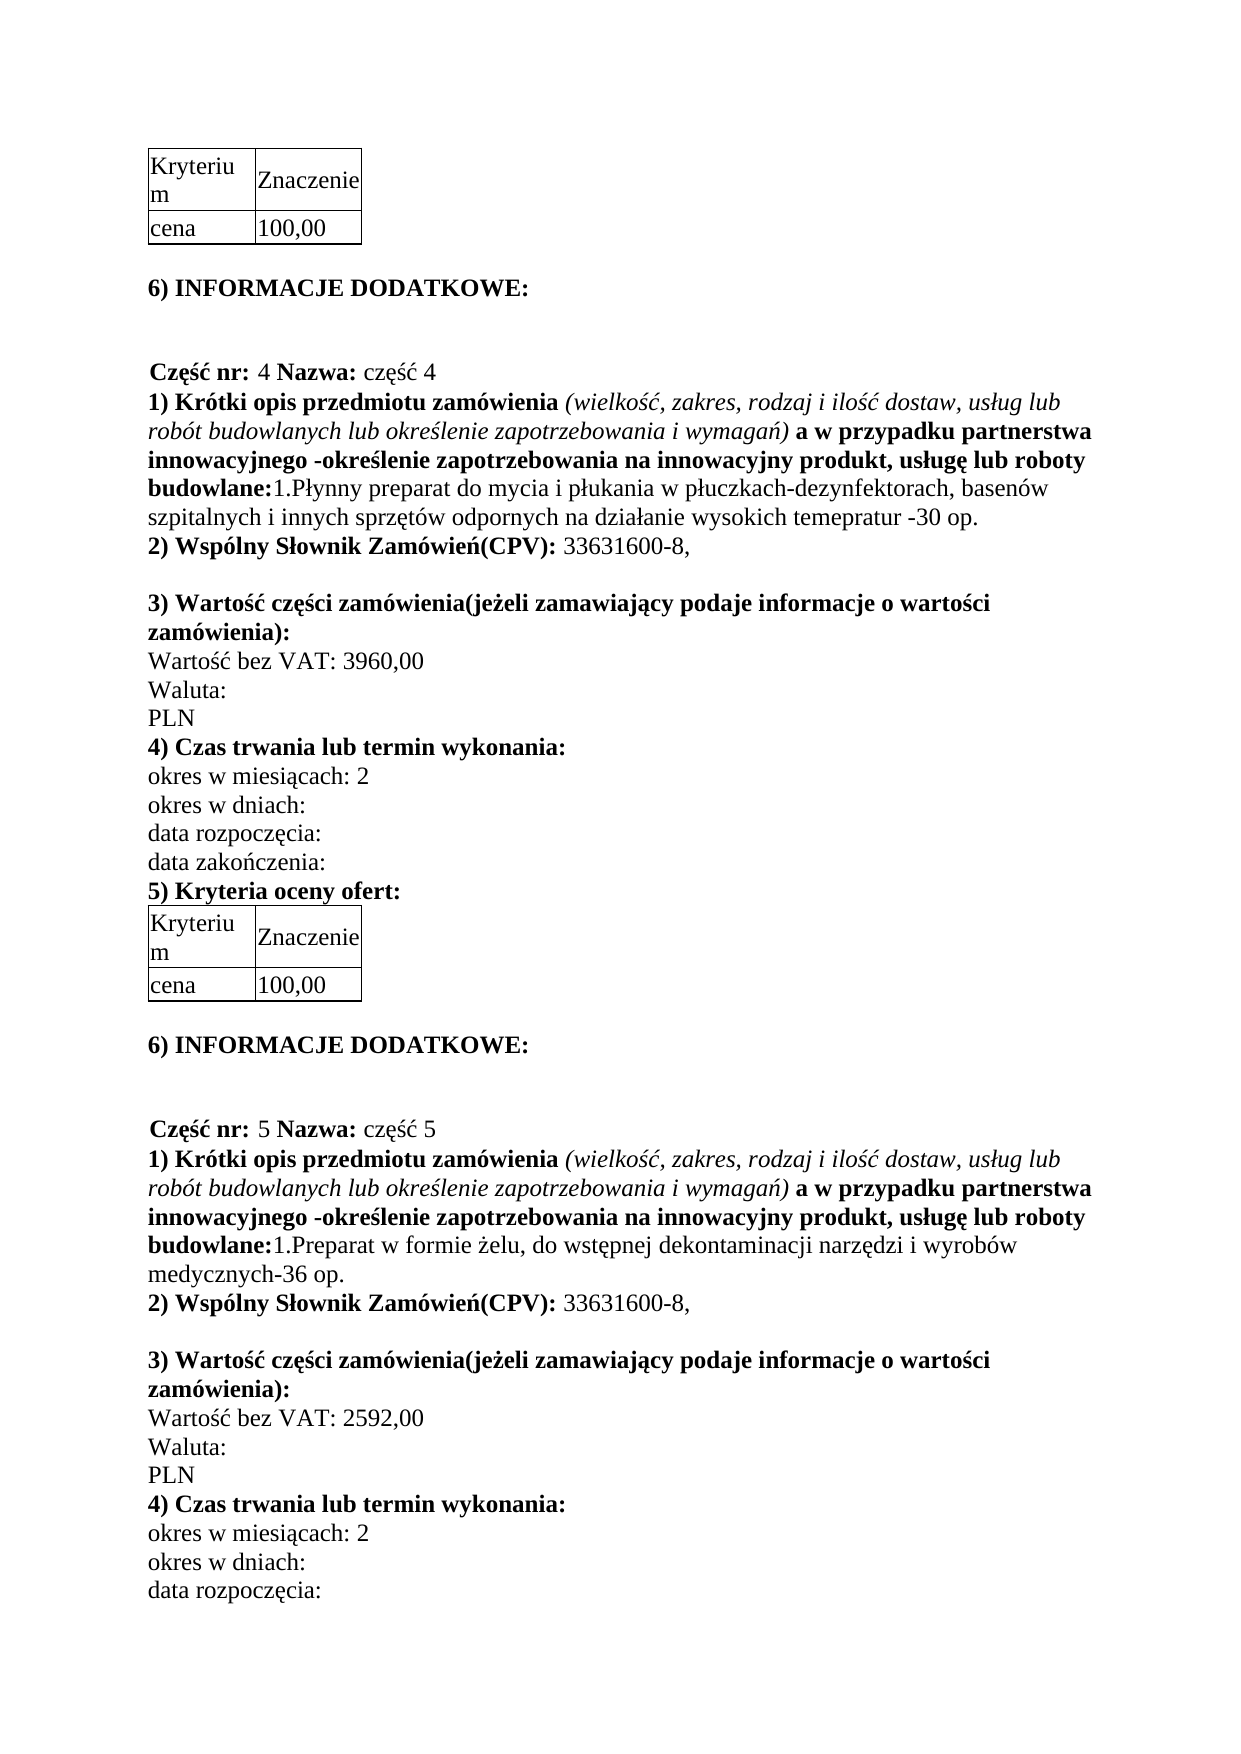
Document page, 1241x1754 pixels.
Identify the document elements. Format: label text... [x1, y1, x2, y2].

table_header Znaczenie [256, 149, 361, 210]
text 6) INFORMACJE DODATKOWE: [148, 245, 1093, 330]
table_cell 100,00 [256, 968, 361, 1000]
table_header część 5 [362, 1113, 442, 1144]
text 6) INFORMACJE DODATKOWE: [148, 1002, 1093, 1087]
table_header Nazwa: [275, 1113, 362, 1144]
table_cell cena [149, 211, 255, 243]
table_header Nazwa: [275, 355, 362, 387]
table_header Część nr: [148, 1113, 256, 1144]
table_header Znaczenie [256, 906, 361, 967]
table_header Kryterium [149, 149, 255, 210]
table_cell cena [149, 968, 255, 1000]
table_header Część nr: [148, 355, 256, 387]
table_header 5 [256, 1113, 275, 1144]
table_header Kryterium [149, 906, 255, 967]
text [148, 1144, 1093, 1604]
table_cell 100,00 [256, 211, 361, 243]
table_header część 4 [362, 355, 442, 387]
text 1) Krótki opis przedmiotu zamówienia (wielkość, zakres, rodzaj i ilość dostaw, usług lub robót budowlanych lub określenie zapotrzebowania i wymagań) a w przypadku partnerstwa innowacyjnego -określenie zapotrzebowania na innowacyjny produkt, usługę lub roboty budowlane:1.Płynny preparat do mycia i płukania w płuczkach-dezynfektorach, basenów szpitalnych i innych sprzętów odpornych na działanie wysokich temepratur -30 op. 2) Wspólny Słownik Zamówień(CPV): 33631600-8, 3) Wartość części zamówienia(jeżeli zamawiający podaje informacje o wartości zamówienia): Wartość bez VAT: 3960,00 Waluta: PLN 4) Czas trwania lub termin wykonania: okres w miesiącach: 2 okres w dniach: data rozpoczęcia: data zakończenia: 5) Kryteria oceny ofert: [148, 387, 1093, 905]
table_header 4 [256, 355, 275, 387]
